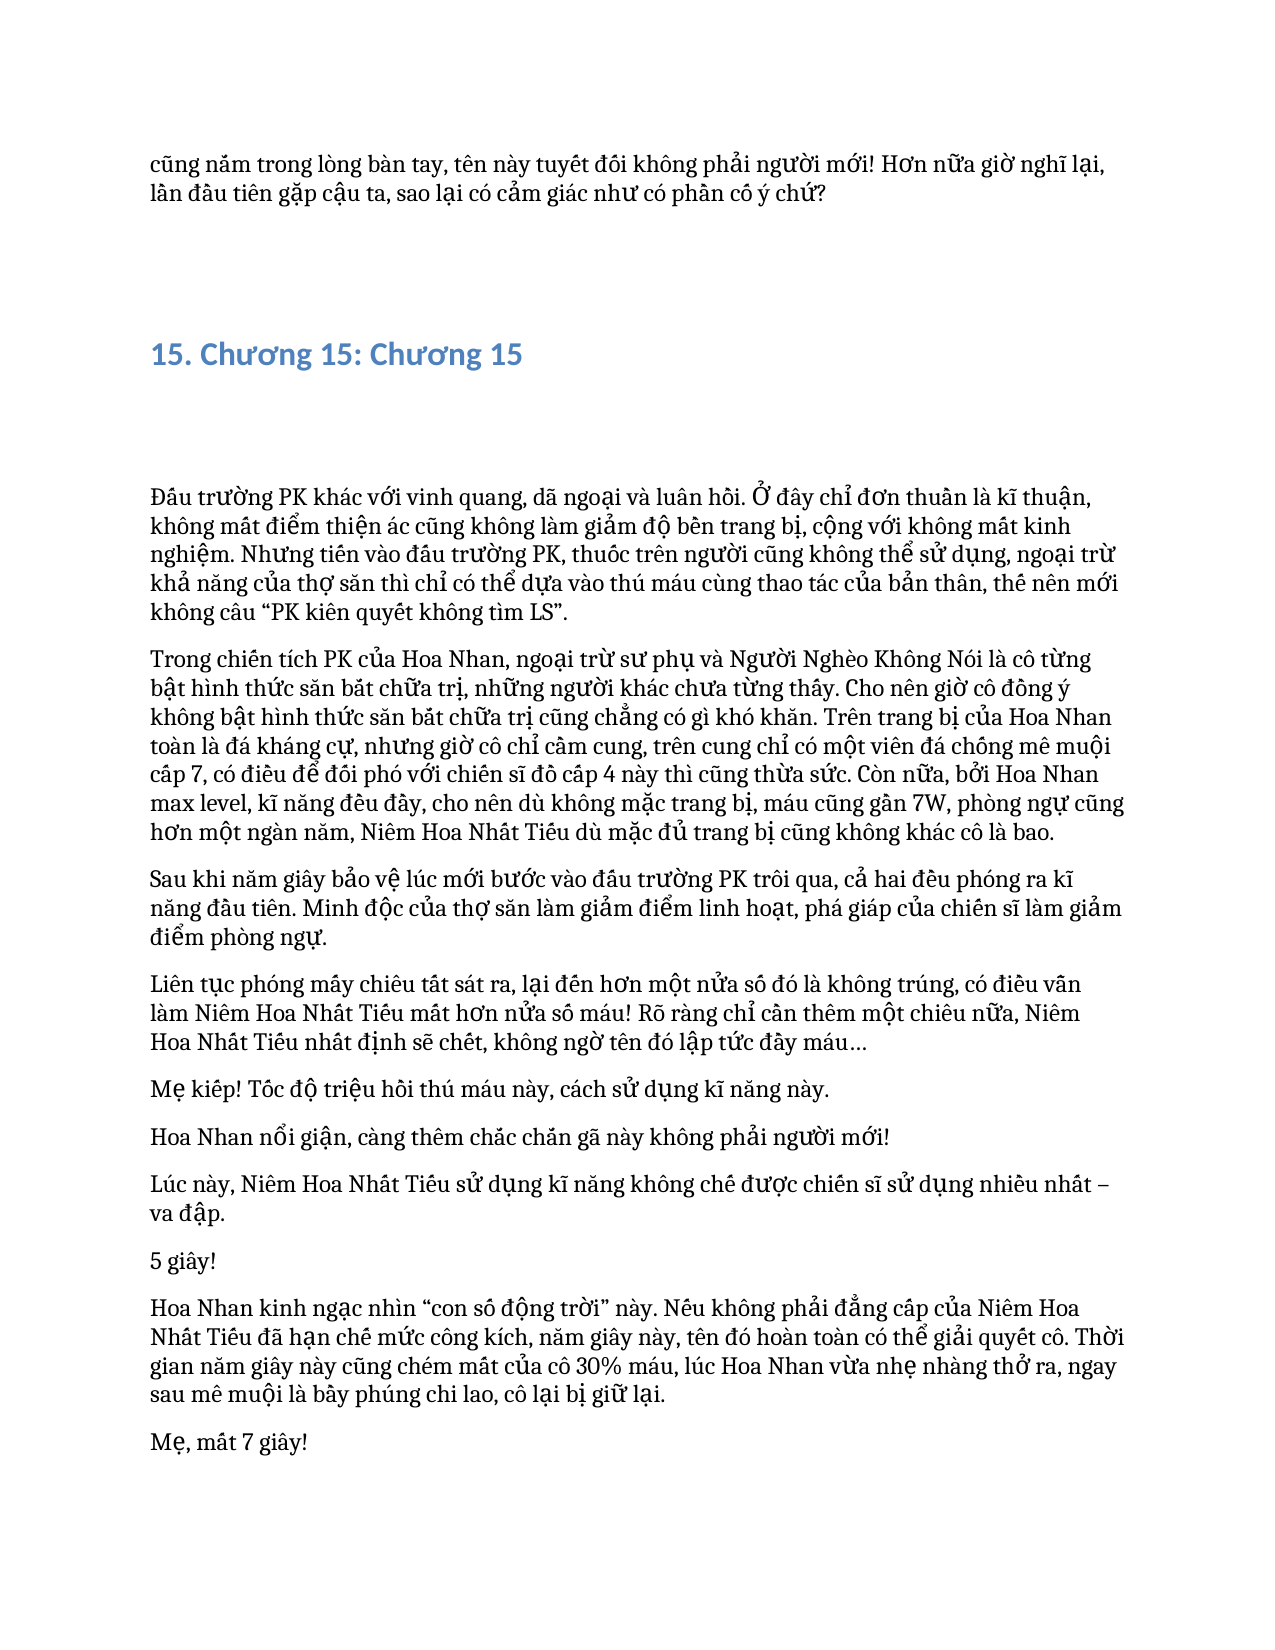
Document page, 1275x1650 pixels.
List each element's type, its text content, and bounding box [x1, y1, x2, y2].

text Lúc này, Niêm Hoa Nhất Tiếu sử dụng kĩ năng không chế được chiến sĩ sử dụng nhiều nhất – va đập. [150, 1170, 1125, 1228]
text Đấu trường PK khác với vinh quang, dã ngoại và luân hồi. Ở đây chỉ đơn thuần là kĩ thuận, không mất điểm thiện ác cũng không làm giảm độ bền trang bị, cộng với không mất kinh nghiệm. Nhưng tiến vào đấu trường PK, thuốc trên người cũng không thể sử dụng, ngoại trừ khả năng của thợ săn thì chỉ có thể dựa vào thú máu cùng thao tác của bản thân, thế nên mới không câu “PK kiên quyết không tìm LS”. [150, 483, 1125, 627]
text Mẹ kiếp! Tốc độ triệu hồi thú máu này, cách sử dụng kĩ năng này. [150, 1075, 1125, 1104]
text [150, 150, 1125, 207]
text Hoa Nhan kinh ngạc nhìn “con số động trời” này. Nếu không phải đẳng cấp của Niêm Hoa Nhất Tiếu đã hạn chế mức công kích, năm giây này, tên đó hoàn toàn có thể giải quyết cô. Thời gian năm giây này cũng chém mất của cô 30% máu, lúc Hoa Nhan vừa nhẹ nhàng thở ra, ngay sau mê muội là bầy phúng chi lao, cô lại bị giữ lại. [150, 1294, 1125, 1409]
text Mẹ, mất 7 giây! [150, 1428, 1125, 1457]
text Sau khi năm giây bảo vệ lúc mới bước vào đấu trường PK trôi qua, cả hai đều phóng ra kĩ năng đầu tiên. Minh độc của thợ săn làm giảm điểm linh hoạt, phá giáp của chiến sĩ làm giảm điểm phòng ngự. [150, 865, 1125, 952]
text 5 giây! [150, 1247, 1125, 1275]
subtitle 15. Chương 15: Chương 15 [150, 333, 1125, 374]
text Trong chiến tích PK của Hoa Nhan, ngoại trừ sư phụ và Người Nghèo Không Nói là cô từng bật hình thức săn bắt chữa trị, những người khác chưa từng thấy. Cho nên giờ cô đồng ý không bật hình thức săn bắt chữa trị cũng chẳng có gì khó khăn. Trên trang bị của Hoa Nhan toàn là đá kháng cự, nhưng giờ cô chỉ cầm cung, trên cung chỉ có một viên đá chống mê muội cấp 7, có điều để đối phó với chiến sĩ đồ cấp 4 này thì cũng thừa sức. Còn nữa, bởi Hoa Nhan max level, kĩ năng đều đầy, cho nên dù không mặc trang bị, máu cũng gần 7W, phòng ngự cũng hơn một ngàn năm, Niêm Hoa Nhất Tiếu dù mặc đủ trang bị cũng không khác cô là bao. [150, 645, 1125, 847]
text Hoa Nhan nổi giận, càng thêm chắc chắn gã này không phải người mới! [150, 1123, 1125, 1152]
text Liên tục phóng mấy chiêu tất sát ra, lại đến hơn một nửa số đó là không trúng, có điều vẫn làm Niêm Hoa Nhất Tiếu mất hơn nửa số máu! Rõ ràng chỉ cần thêm một chiêu nữa, Niêm Hoa Nhất Tiếu nhất định sẽ chết, không ngờ tên đó lập tức đầy máu… [150, 970, 1125, 1057]
